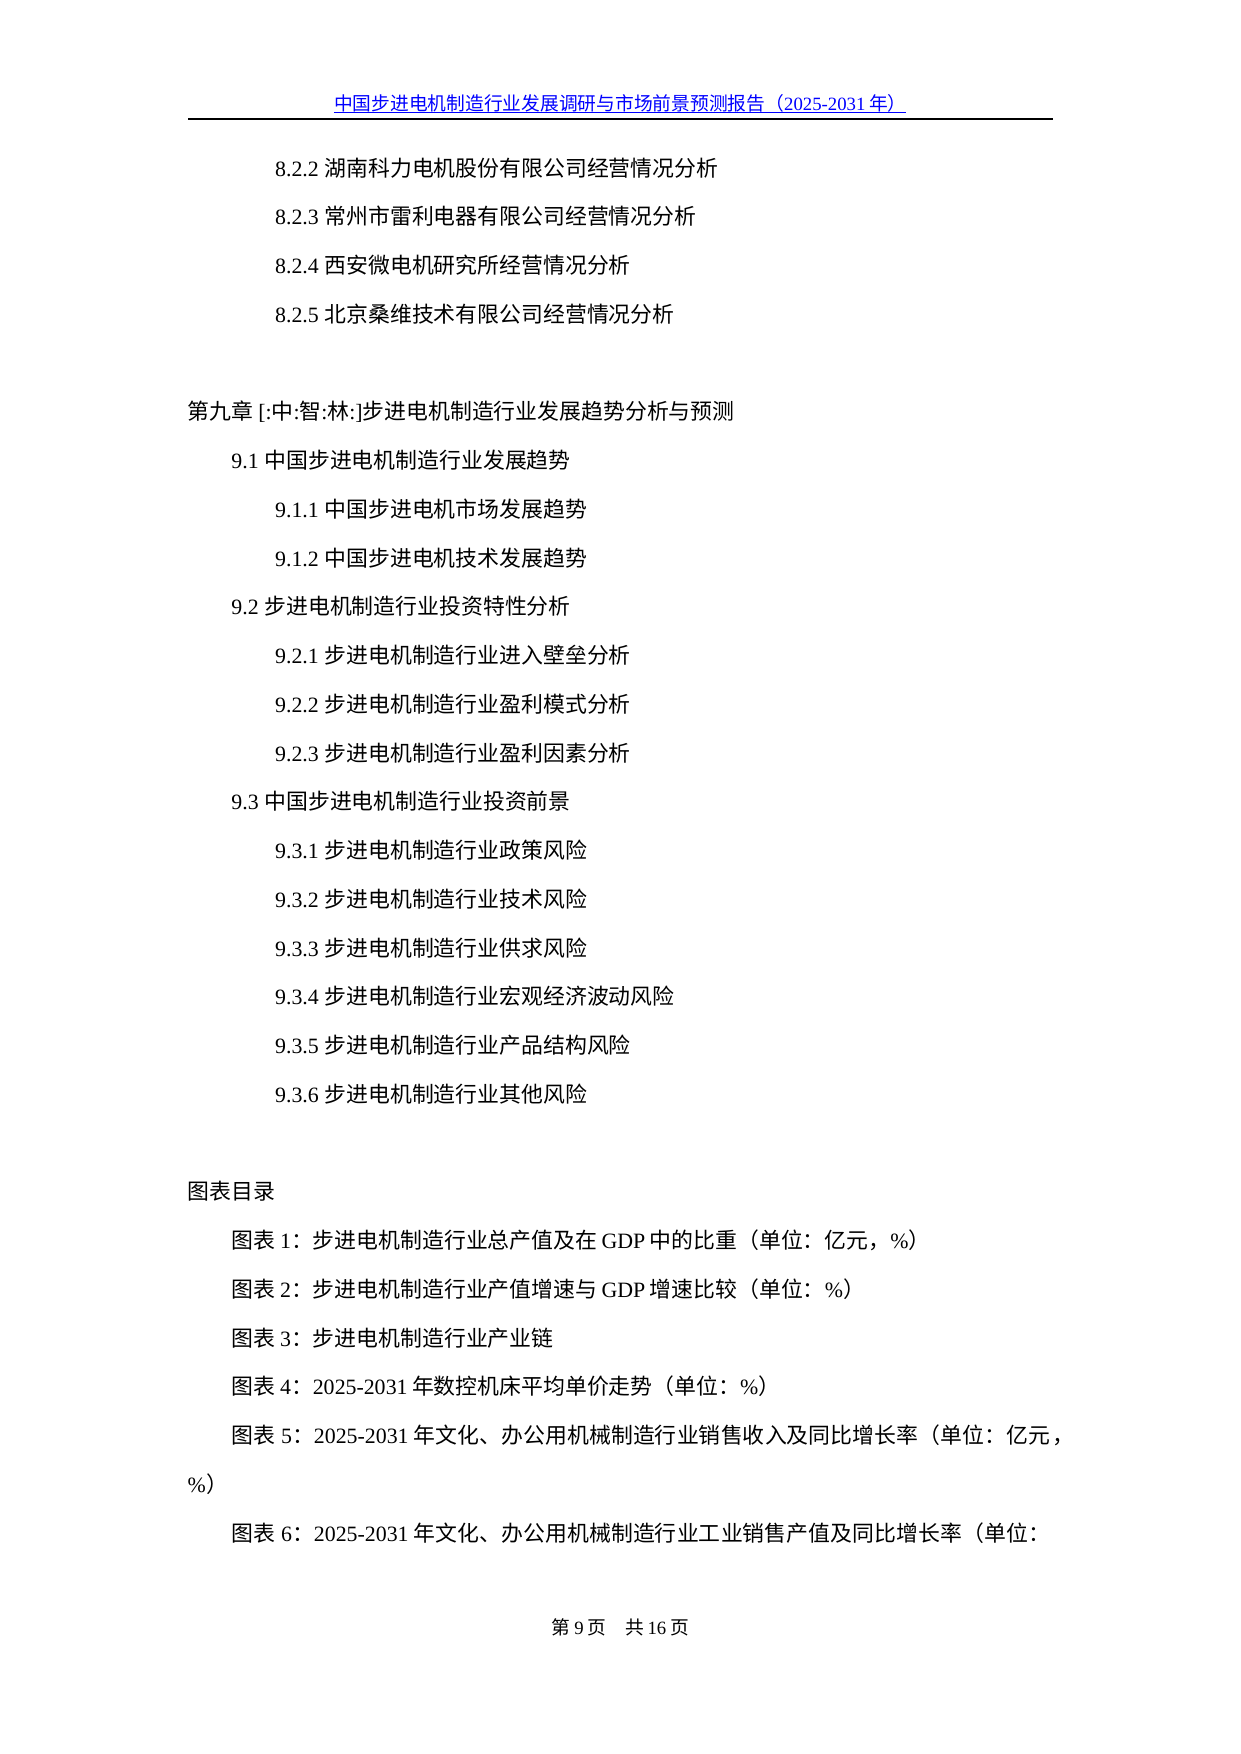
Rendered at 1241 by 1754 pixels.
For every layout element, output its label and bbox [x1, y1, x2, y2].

text [187, 150, 1053, 1548]
